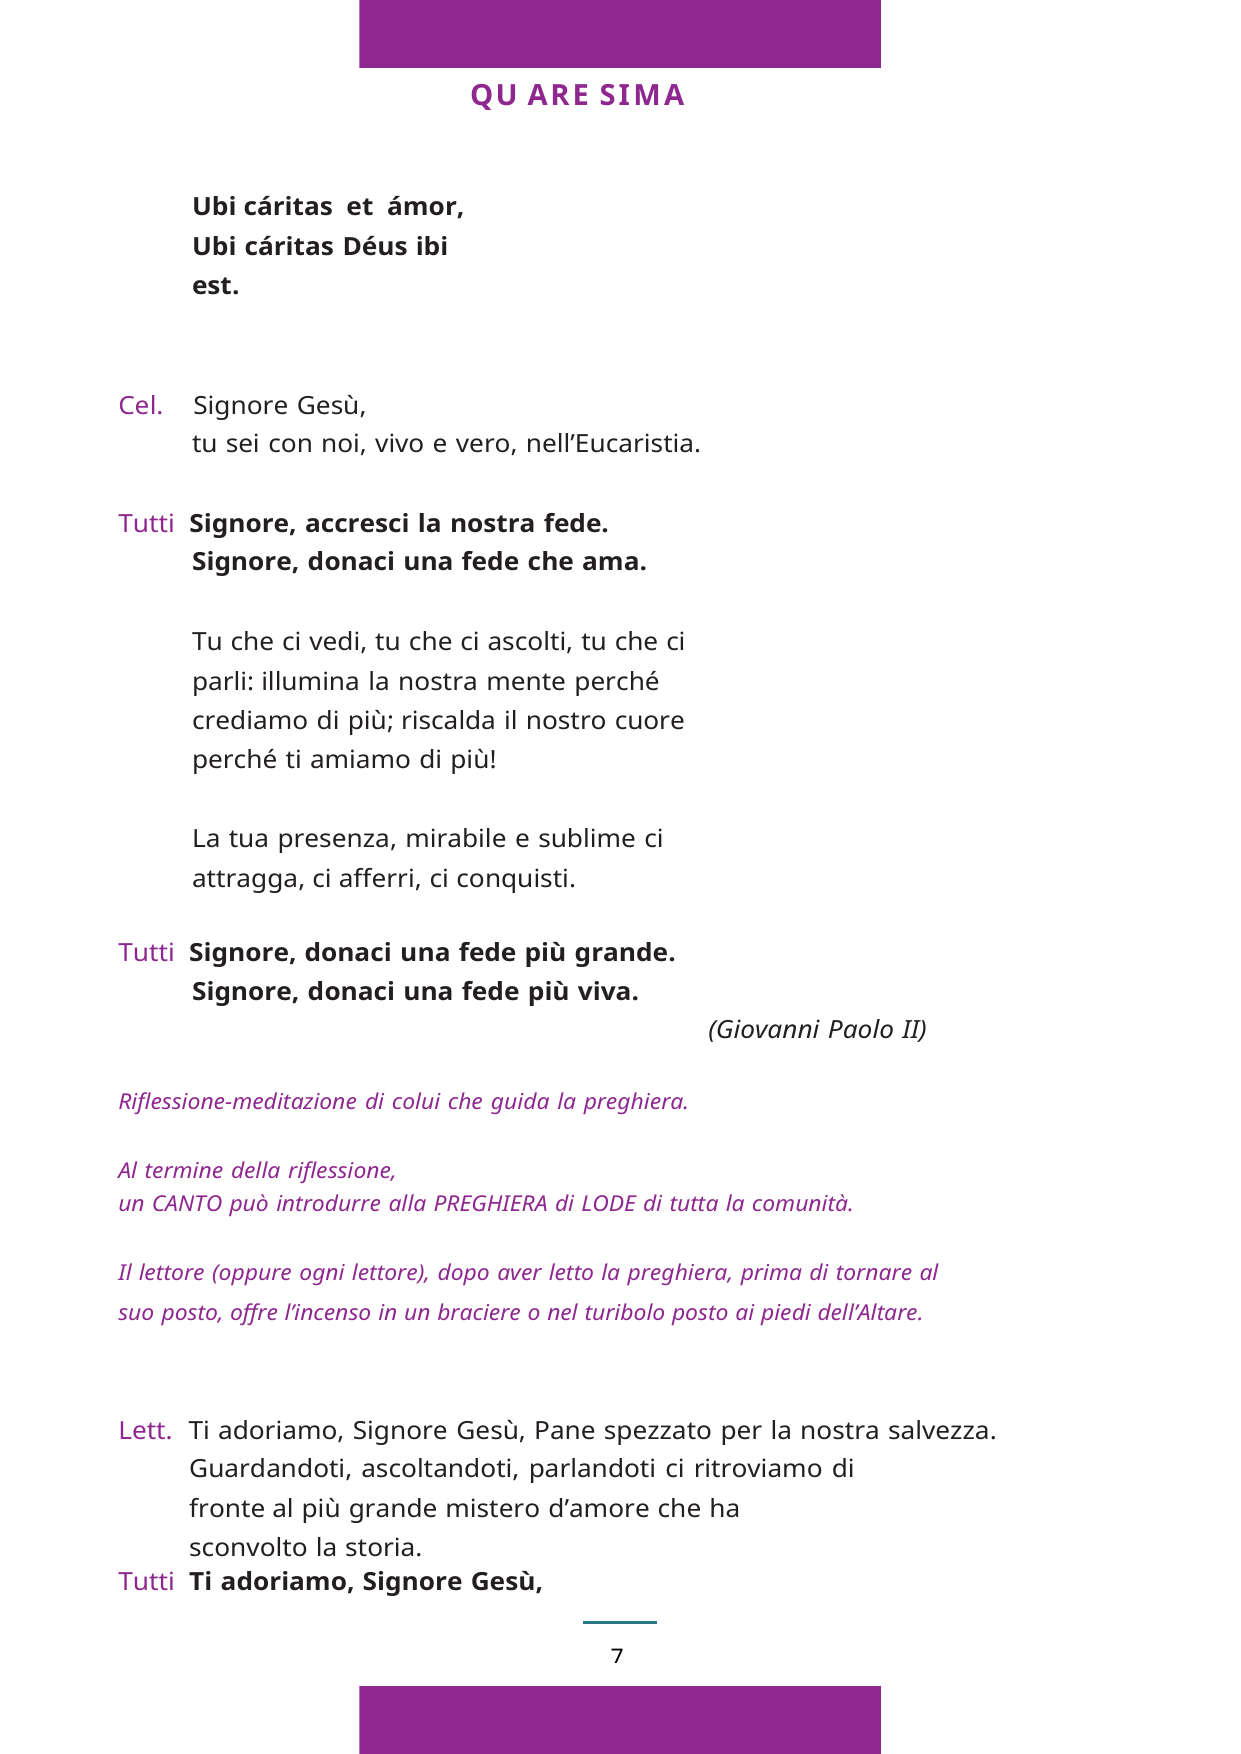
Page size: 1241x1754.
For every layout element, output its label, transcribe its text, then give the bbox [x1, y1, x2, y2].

text Tutti Signore, donaci una fede più grande. [118, 935, 1134, 969]
text Signore, donaci una fede più viva. [192, 973, 1134, 1008]
text Al termine della riflessione, [118, 1155, 1134, 1184]
text Tu che ci vedi, tu che ci ascolti, tu che ci parli: illumina la nostra mente perché crediamo di più; riscalda il nostro cuore perché ti amiamo di più! [192, 624, 744, 776]
text Tutti Signore, accresci la nostra fede. [118, 505, 1134, 539]
text Signore, donaci una fede che ama. [192, 544, 1134, 578]
text tu sei con noi, vivo e vero, nell’Eucaristia. [192, 426, 1134, 460]
text Riflessione-meditazione di colui che guida la preghiera. [118, 1086, 1134, 1115]
text un CANTO può introdurre alla PREGHIERA di LODE di tutta la comunità. [118, 1188, 1134, 1218]
text Tutti Ti adoriamo, Signore Gesù, [118, 1569, 1134, 1595]
text (Giovanni Paolo II) [708, 1012, 1134, 1046]
text Cel. Signore Gesù, [118, 387, 1134, 421]
text Ubi cáritas et ámor, Ubi cáritas Déus ibi est. [192, 189, 465, 302]
text La tua presenza, mirabile e sublime ci attragga, ci afferri, ci conquisti. [192, 821, 709, 894]
text Guardandoti, ascoltandoti, parlandoti ci ritroviamo di fronte al più grande mistero d’amore che ha sconvolto la storia. [189, 1451, 859, 1564]
text Il lettore (oppure ogni lettore), dopo aver letto la preghiera, prima di tornare al suo posto, offre l’incenso in un braciere o nel turibolo posto ai piedi dell’Altare. [118, 1257, 941, 1327]
text Lett. Ti adoriamo, Signore Gesù, Pane spezzato per la nostra salvezza. [118, 1413, 1134, 1447]
